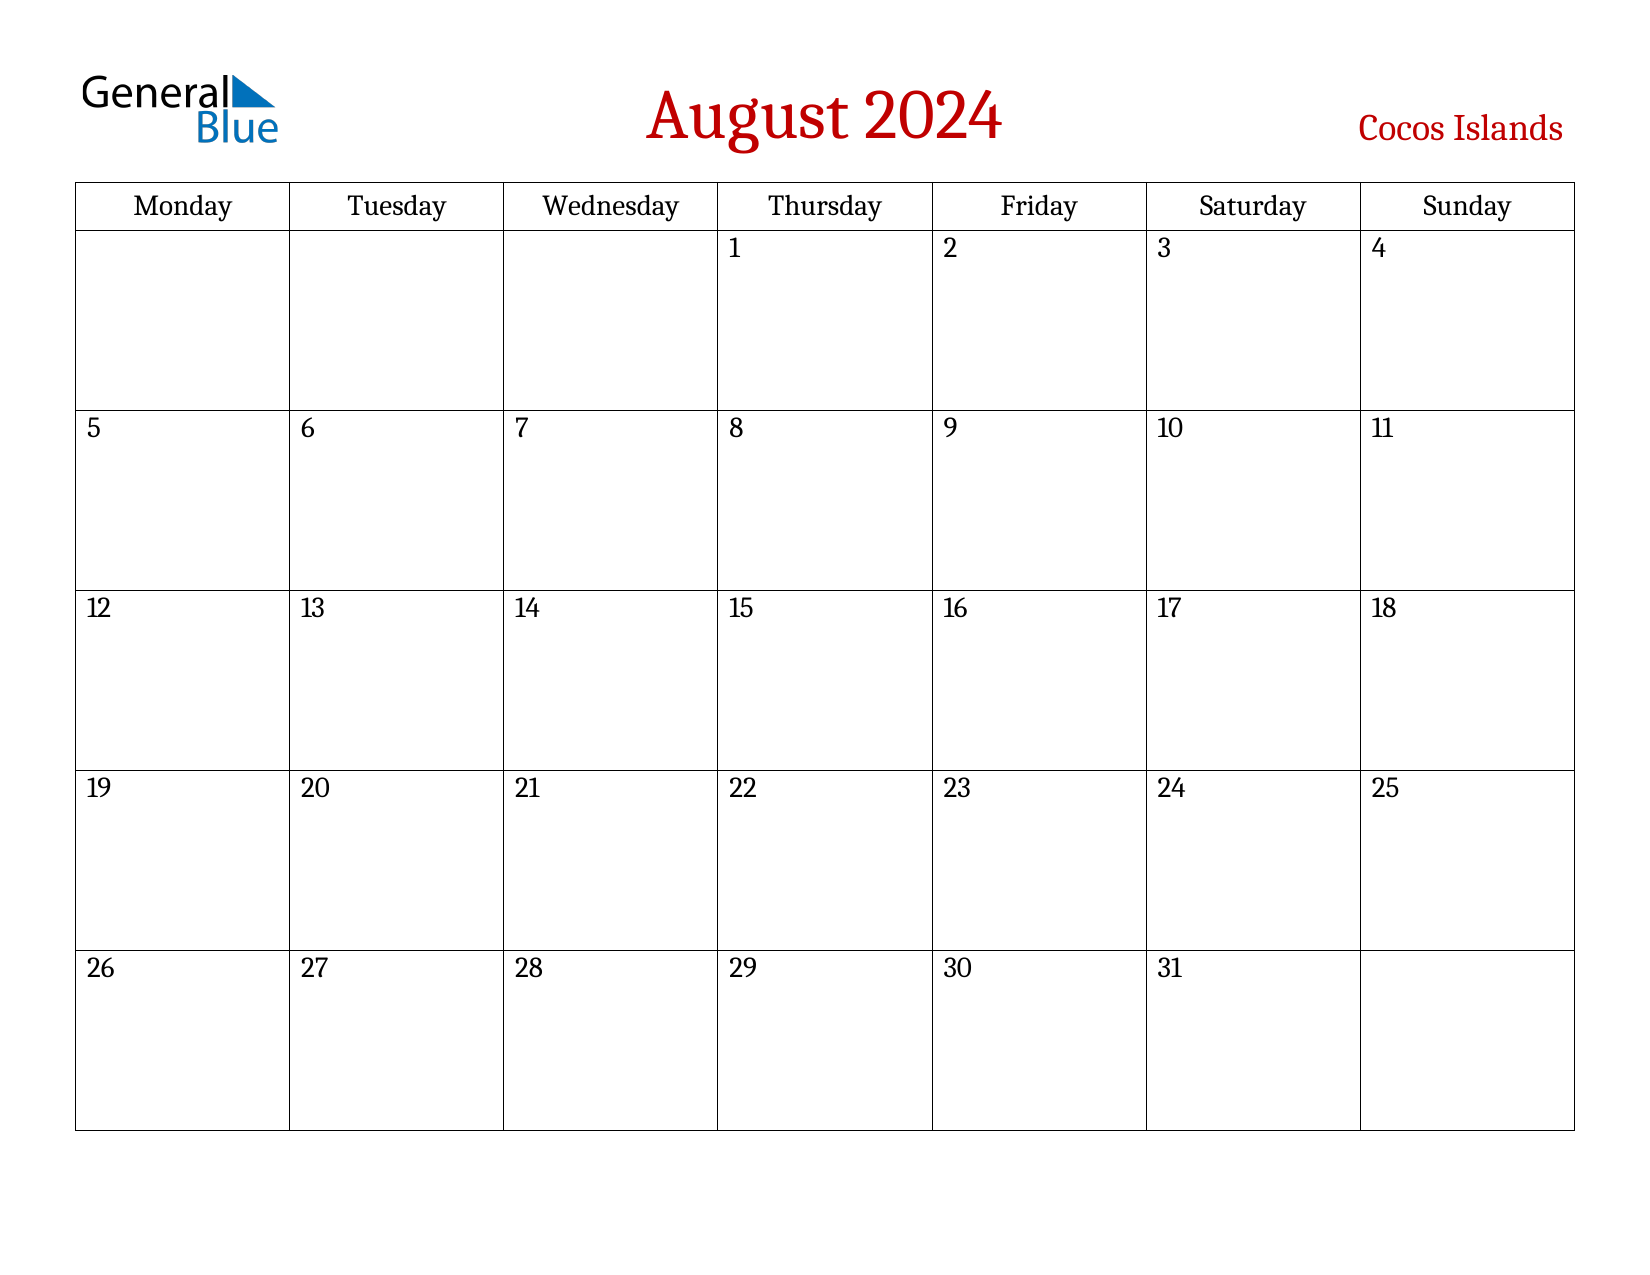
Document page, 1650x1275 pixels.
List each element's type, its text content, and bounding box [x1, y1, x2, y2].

table_cell [933, 805, 1146, 950]
table_cell 3 [1147, 231, 1360, 264]
table_cell [933, 445, 1146, 590]
table_cell [290, 985, 503, 1130]
table_cell [290, 231, 503, 264]
table_cell 4 [1361, 231, 1574, 264]
table_cell [933, 265, 1146, 410]
picture [82, 75, 278, 143]
table_cell [504, 265, 717, 410]
table_cell [504, 445, 717, 590]
table_cell 5 [76, 411, 289, 444]
table_cell 7 [504, 411, 717, 444]
table_header [76, 75, 503, 182]
table_cell Friday [933, 183, 1146, 230]
table_cell [1361, 985, 1574, 1130]
table_cell 11 [1361, 411, 1574, 444]
table_cell [290, 625, 503, 770]
table_cell [290, 445, 503, 590]
table_cell Wednesday [504, 183, 717, 230]
table_cell Monday [76, 183, 289, 230]
table_cell [76, 805, 289, 950]
table_cell Saturday [1147, 183, 1360, 230]
table_cell [1147, 805, 1360, 950]
table_cell [76, 985, 289, 1130]
table_cell [290, 805, 503, 950]
table_cell 27 [290, 951, 503, 985]
table_cell [1147, 985, 1360, 1130]
table_cell Thursday [718, 183, 932, 230]
table_cell 6 [290, 411, 503, 444]
table_cell Sunday [1361, 183, 1574, 230]
table_cell [76, 445, 289, 590]
table_cell 9 [933, 411, 1146, 444]
table_cell [1147, 445, 1360, 590]
table_cell [933, 985, 1146, 1130]
table_cell 19 [76, 771, 289, 805]
table_cell 29 [718, 951, 932, 985]
table_cell [1147, 625, 1360, 770]
table_cell [504, 231, 717, 264]
table_cell 28 [504, 951, 717, 985]
table_cell 15 [718, 591, 932, 625]
table_cell 21 [504, 771, 717, 805]
table_cell 13 [290, 591, 503, 625]
table_cell 17 [1147, 591, 1360, 625]
table_cell [718, 805, 932, 950]
table_cell 2 [933, 231, 1146, 264]
table_cell [718, 265, 932, 410]
table_header Cocos Islands [1146, 75, 1574, 182]
table_cell [504, 985, 717, 1130]
table_cell 25 [1361, 771, 1574, 805]
table_cell [76, 231, 289, 264]
table_cell [290, 265, 503, 410]
table_cell 24 [1147, 771, 1360, 805]
table_cell 20 [290, 771, 503, 805]
table_cell 12 [76, 591, 289, 625]
table_cell 10 [1147, 411, 1360, 444]
table_cell [1361, 951, 1574, 985]
table_cell [1361, 805, 1574, 950]
table_cell [933, 625, 1146, 770]
table_cell [504, 805, 717, 950]
table_cell 30 [933, 951, 1146, 985]
table_header August 2024 [504, 75, 1146, 182]
table_cell [1147, 265, 1360, 410]
table_cell [1361, 445, 1574, 590]
table_cell [718, 445, 932, 590]
table_cell 31 [1147, 951, 1360, 985]
table_cell [1361, 265, 1574, 410]
table_cell 8 [718, 411, 932, 444]
table_cell [504, 625, 717, 770]
table_cell 22 [718, 771, 932, 805]
table_cell [718, 985, 932, 1130]
table_cell 26 [76, 951, 289, 985]
table_cell 23 [933, 771, 1146, 805]
table_cell 14 [504, 591, 717, 625]
table_cell [76, 265, 289, 410]
table_cell 1 [718, 231, 932, 264]
table_cell 16 [933, 591, 1146, 625]
table_cell 18 [1361, 591, 1574, 625]
table_cell [76, 625, 289, 770]
table_cell [1361, 625, 1574, 770]
table_cell [718, 625, 932, 770]
table_cell Tuesday [290, 183, 503, 230]
